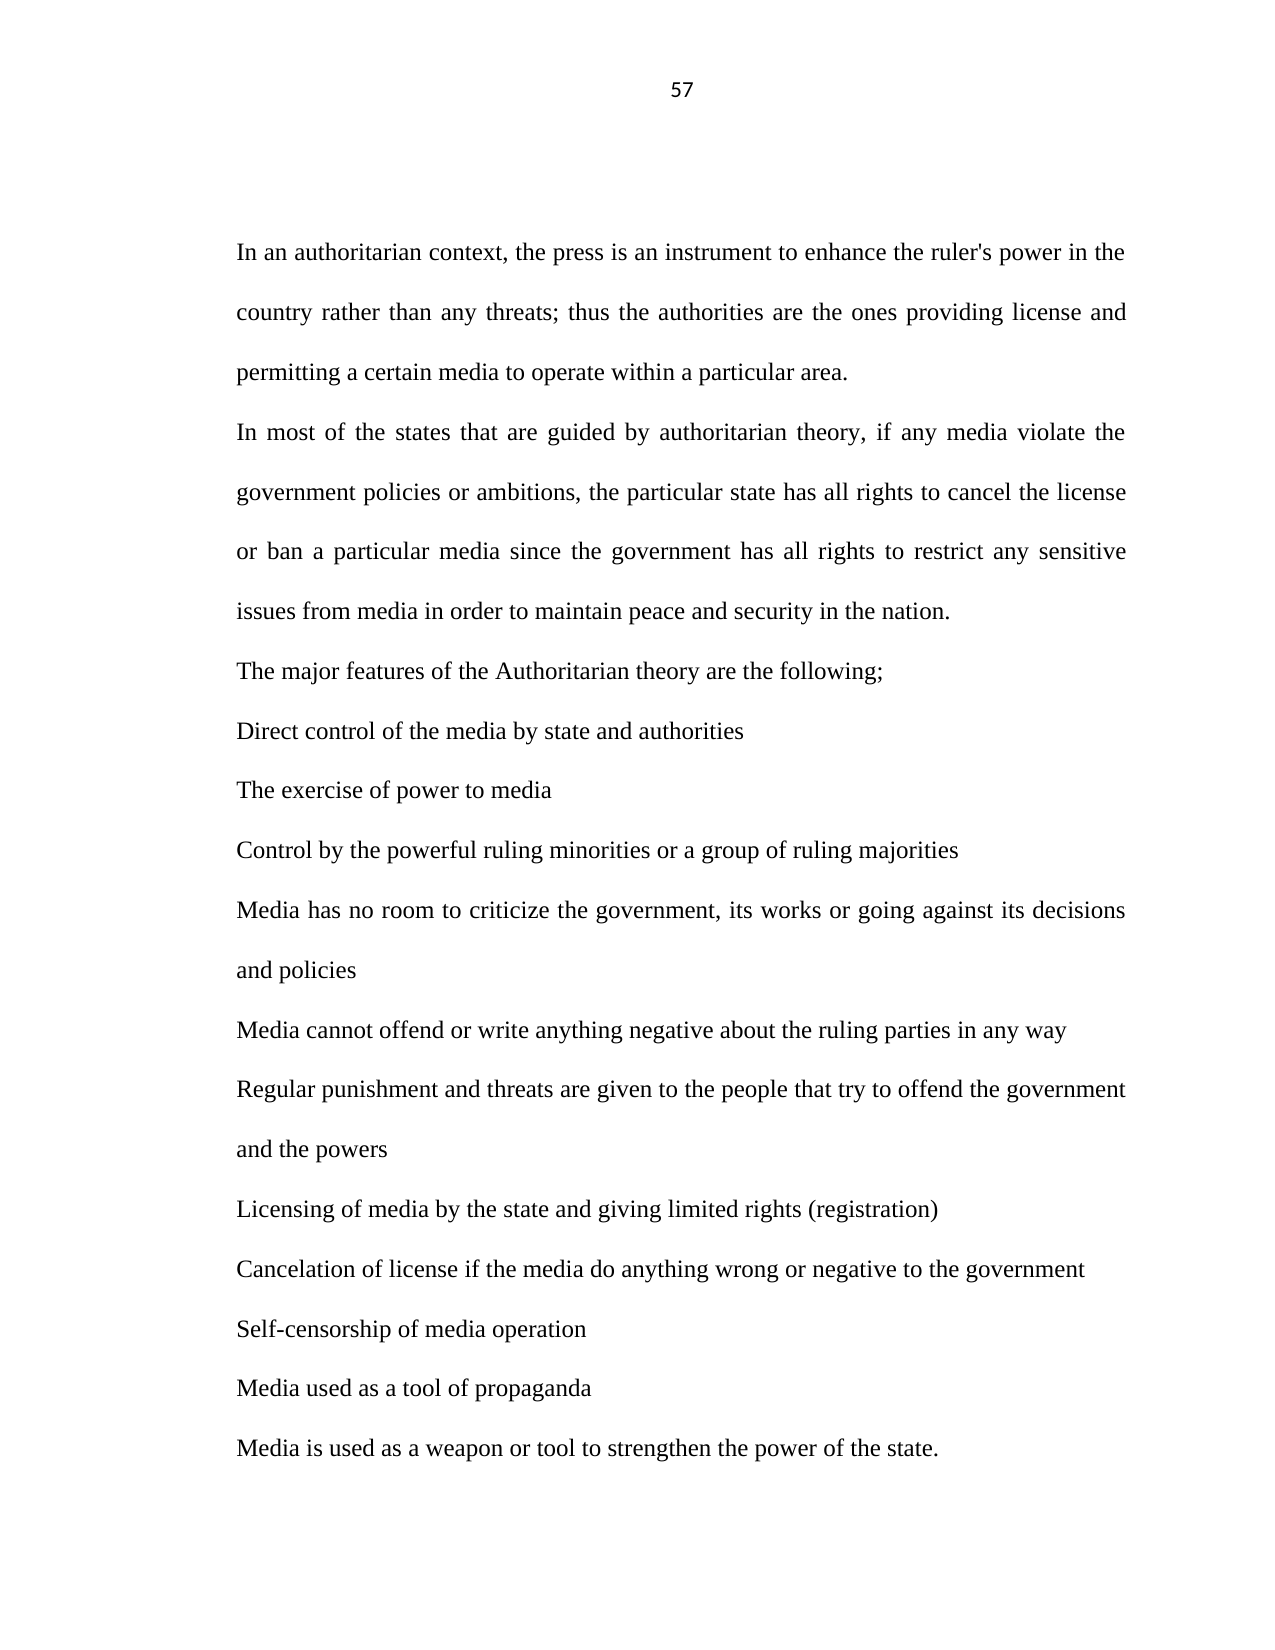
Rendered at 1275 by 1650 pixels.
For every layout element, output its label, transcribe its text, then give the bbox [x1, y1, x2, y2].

text Media used as a tool of propaganda [236, 1372, 1127, 1402]
text The exercise of power to media [236, 774, 1127, 804]
text Media cannot offend or write anything negative about the ruling parties in any way [236, 1013, 1127, 1043]
text Media is used as a weapon or tool to strengthen the power of the state. [236, 1432, 1127, 1462]
text Licensing of media by the state and giving limited rights (registration) [236, 1193, 1127, 1223]
text The major features of the Authoritarian theory are the following; [236, 655, 1127, 685]
text Self-censorship of media operation [236, 1312, 1127, 1342]
text Control by the powerful ruling minorities or a group of ruling majorities [236, 834, 1127, 864]
text Media has no room to criticize the government, its works or going against its decisions and policies [236, 894, 1127, 984]
text In most of the states that are guided by authoritarian theory, if any media violate the government policies or ambitions, the particular state has all rights to cancel the license or ban a particular media since the government has all rights to restrict any sensitive issues from media in order to maintain peace and security in the nation. [236, 416, 1127, 625]
text Regular punishment and threats are given to the people that try to offend the government and the powers [236, 1073, 1127, 1163]
text Direct control of the media by state and authorities [236, 714, 1127, 744]
text Cancelation of license if the media do anything wrong or negative to the government [236, 1253, 1127, 1283]
text In an authoritarian context, the press is an instrument to enhance the ruler's power in the country rather than any threats; thus the authorities are the ones providing license and permitting a certain media to operate within a particular area. [236, 236, 1127, 386]
